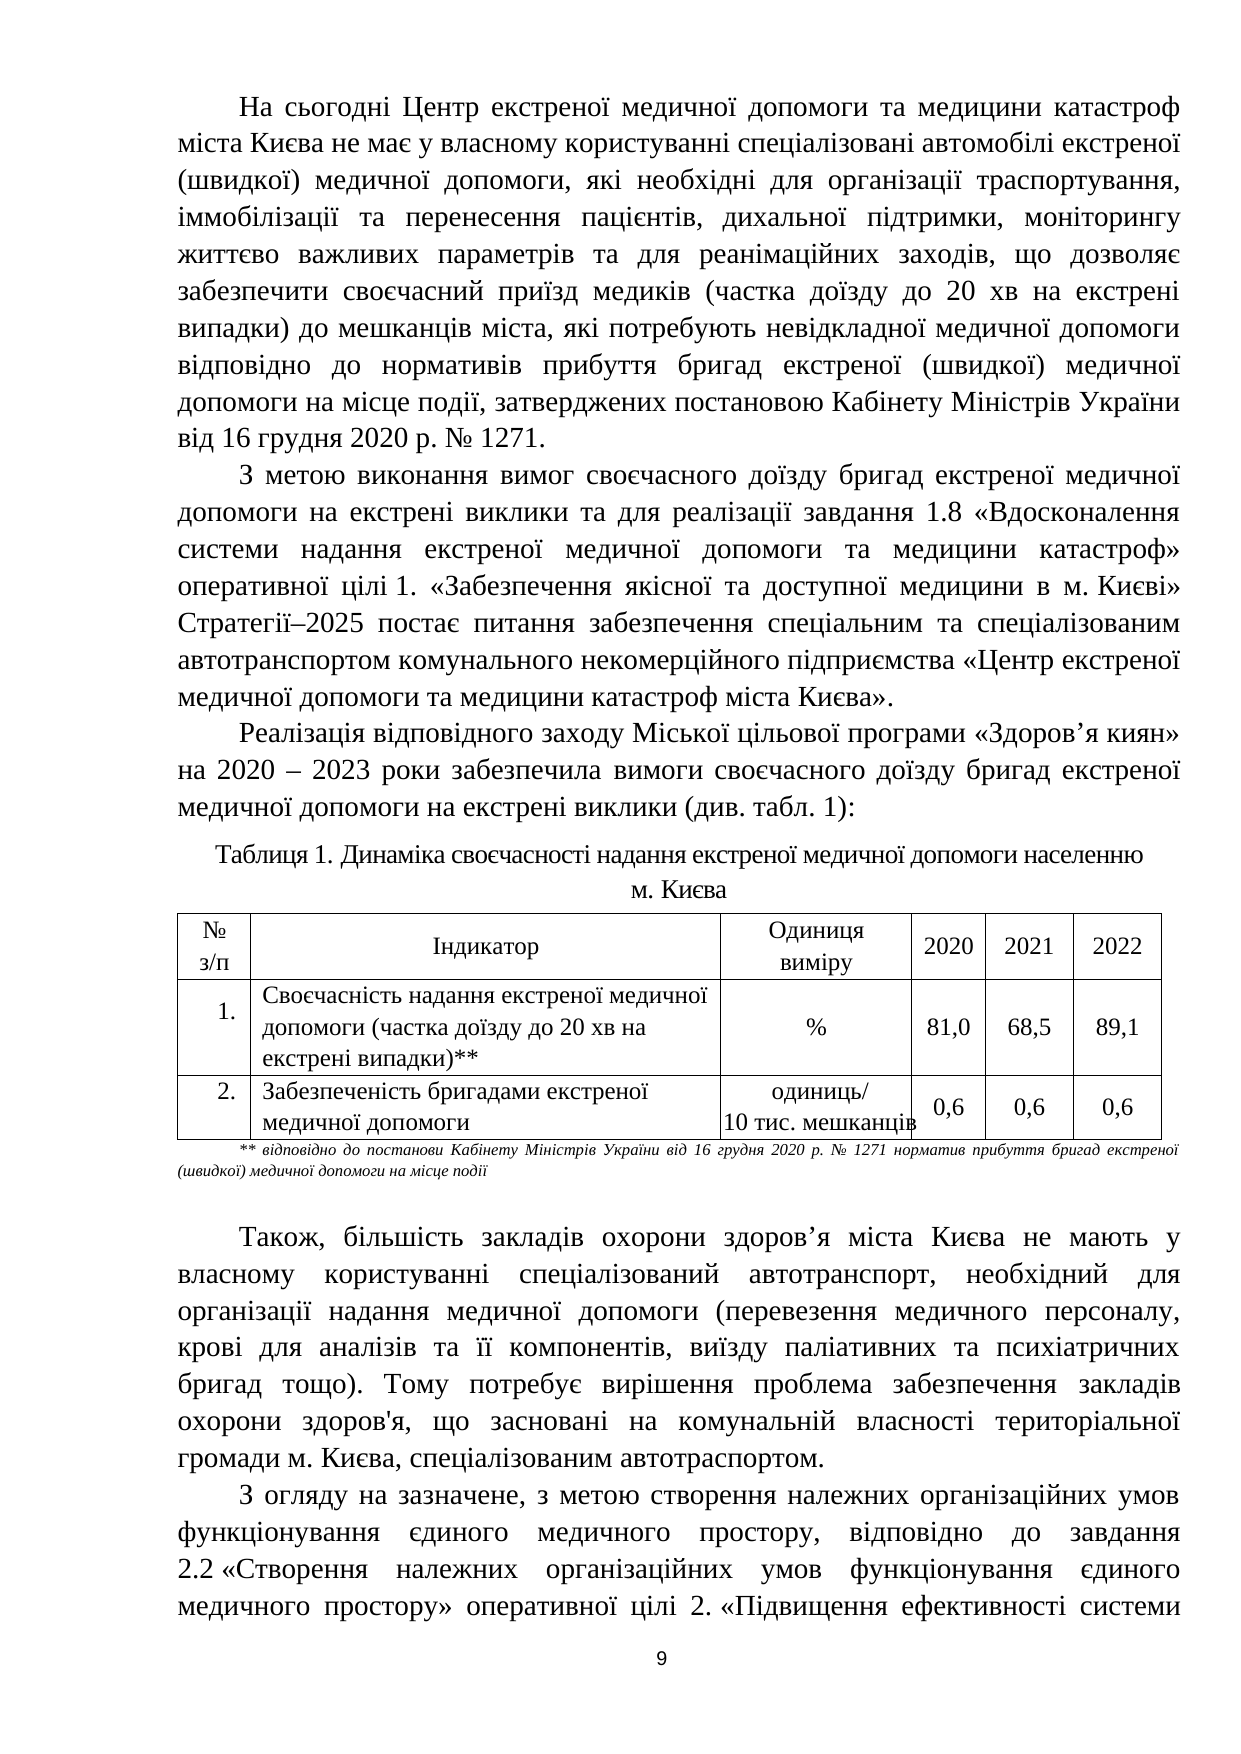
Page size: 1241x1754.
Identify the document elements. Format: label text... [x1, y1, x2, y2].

text Також, більшість закладів охорони здоров’я міста Києва не мають у власному користуванні спеціалізований автотранспорт, необхідний для організації надання медичної допомоги (перевезення медичного персоналу, крові для аналізів та її компонентів, виїзду паліативних та психіатричних бригад тощо). Тому потребує вирішення проблема забезпечення закладів охорони здоров'я, що засновані на комунальній власності територіальної громади м. Києва, спеціалізованим автотраспортом. [177, 1363, 1181, 1474]
table_cell 68,5 [986, 980, 1073, 1075]
table_cell % [721, 980, 911, 1075]
table_header 2020 [912, 914, 985, 979]
text Реалізація відповідного заходу Міської цільової програми «Здоров’я киян» на 2020 – 2023 роки забезпечила вимоги своєчасного доїзду бригад екстреної медичної допомоги на екстрені виклики (див. табл. 1): [177, 716, 1181, 823]
text На сьогодні Центр екстреної медичної допомоги та медицини катастроф міста Києва не має у власному користуванні спеціалізовані автомобілі екстреної (швидкої) медичної допомоги, які необхідні для організації траспортування, іммобілізації та перенесення пацієнтів, дихальної підтримки, моніторингу життєво важливих параметрів та для реанімаційних заходів, що дозволяє забезпечити своєчасний приїзд медиків (частка доїзду до 20 хв на екстрені випадки) до мешканців міста, які потребують невідкладної медичної допомоги відповідно до нормативів прибуття бригад екстреної (швидкої) медичної допомоги на місце події, затверджених постановою Кабінету Міністрів України від 16 грудня 2020 р. № 1271. [177, 89, 1181, 163]
text ** відповідно до постанови Кабінету Міністрів України від 16 грудня 2020 р. № 1271 норматив прибуття бригад екстреної (швидкої) медичної допомоги на місце події [177, 1140, 1181, 1180]
table_cell 0,6 [986, 1076, 1073, 1139]
text Також, більшість закладів охорони здоров’я міста Києва не мають у власному користуванні спеціалізований автотранспорт, необхідний для організації надання медичної допомоги (перевезення медичного персоналу, крові для аналізів та її компонентів, виїзду паліативних та психіатричних бригад тощо). Тому потребує вирішення проблема забезпечення закладів охорони здоров'я, що засновані на комунальній власності територіальної громади м. Києва, спеціалізованим автотраспортом. [177, 1219, 1181, 1256]
table_header 2022 [1074, 914, 1161, 979]
table_cell 89,1 [1074, 980, 1161, 1075]
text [177, 1477, 1181, 1621]
text З метою виконання вимог своєчасного доїзду бригад екстреної медичної допомоги на екстрені виклики та для реалізації завдання 1.8 «Вдосконалення системи надання екстреної медичної допомоги та медицини катастроф» оперативної цілі 1. «Забезпечення якісної та доступної медицини в м. Києві» Стратегії–2025 постає питання забезпечення спеціальним та спеціалізованим автотранспортом комунального некомерційного підприємства «Центр екстреної медичної допомоги та медицини катастроф міста Києва». [177, 457, 1181, 712]
table_cell 0,6 [1074, 1076, 1161, 1139]
table_header № з/п [178, 914, 250, 979]
table_header Одиниця виміру [721, 914, 911, 979]
table_cell Забезпеченість бригадами екстреної медичної допомоги [251, 1076, 720, 1139]
text Таблиця 1. Динаміка своєчасності надання екстреної медичної допомоги населенню м. Києва [177, 839, 1181, 904]
table_header Індикатор [251, 914, 720, 979]
table_cell Своєчасність надання екстреної медичної допомоги (частка доїзду до 20 хв на екстрені випадки)** [251, 980, 720, 1075]
table_cell [178, 1076, 250, 1139]
table_header 2021 [986, 914, 1073, 979]
text На сьогодні Центр екстреної медичної допомоги та медицини катастроф міста Києва не має у власному користуванні спеціалізовані автомобілі екстреної (швидкої) медичної допомоги, які необхідні для організації траспортування, іммобілізації та перенесення пацієнтів, дихальної підтримки, моніторингу життєво важливих параметрів та для реанімаційних заходів, що дозволяє забезпечити своєчасний приїзд медиків (частка доїзду до 20 хв на екстрені випадки) до мешканців міста, які потребують невідкладної медичної допомоги відповідно до нормативів прибуття бригад екстреної (швидкої) медичної допомоги на місце події, затверджених постановою Кабінету Міністрів України від 16 грудня 2020 р. № 1271. [177, 270, 1181, 454]
table_cell 81,0 [912, 980, 985, 1075]
table_cell одиниць/ 10 тис. мешканців [721, 1076, 911, 1139]
table_cell [178, 980, 250, 1075]
table_cell 0,6 [912, 1076, 985, 1139]
